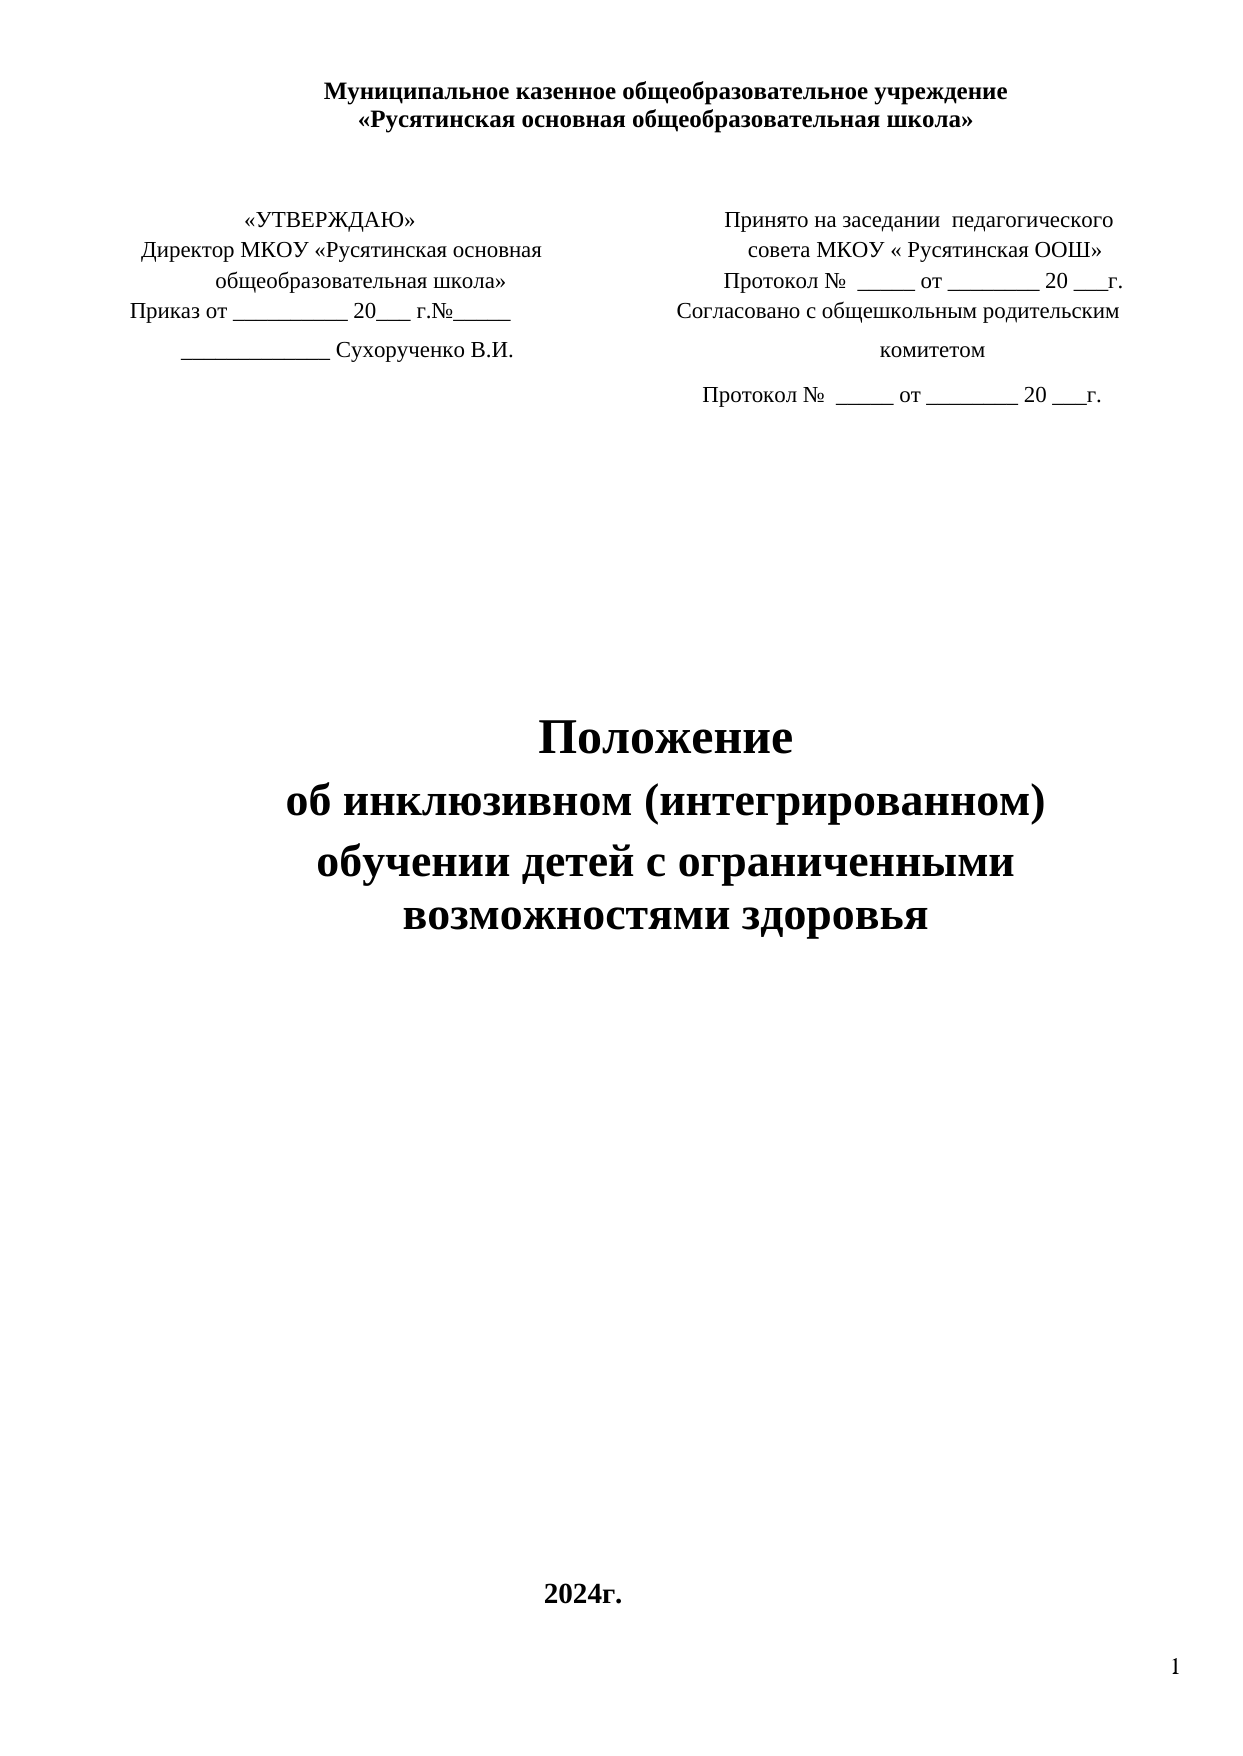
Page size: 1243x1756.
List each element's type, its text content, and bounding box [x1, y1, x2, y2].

subtitle 2024г. [12, 1576, 1154, 1610]
subtitle Положение [177, 707, 1154, 765]
text Приказ от __________ 20___ г.№_____ Согласовано с общешкольным родительским [118, 297, 1154, 323]
text Муниципальное казенное общеобразовательное учреждение «Русятинская основная общеобразовательная школа» [177, 77, 1154, 133]
subtitle об инклюзивном (интегрированном) [177, 773, 1154, 826]
text _____________ Сухорученко В.И. комитетом [118, 336, 1154, 363]
text Директор МКОУ «Русятинская основная совета МКОУ « Русятинская ООШ» [118, 237, 1154, 263]
subtitle обучении детей с ограниченными возможностями здоровья [177, 834, 1154, 939]
text общеобразовательная школа» Протокол № _____ от ________ 20 ___г. [118, 267, 1154, 293]
text Протокол № _____ от ________ 20 ___г. [336, 376, 1154, 409]
text «УТВЕРЖДАЮ» Принято на заседании педагогического [118, 206, 1154, 233]
